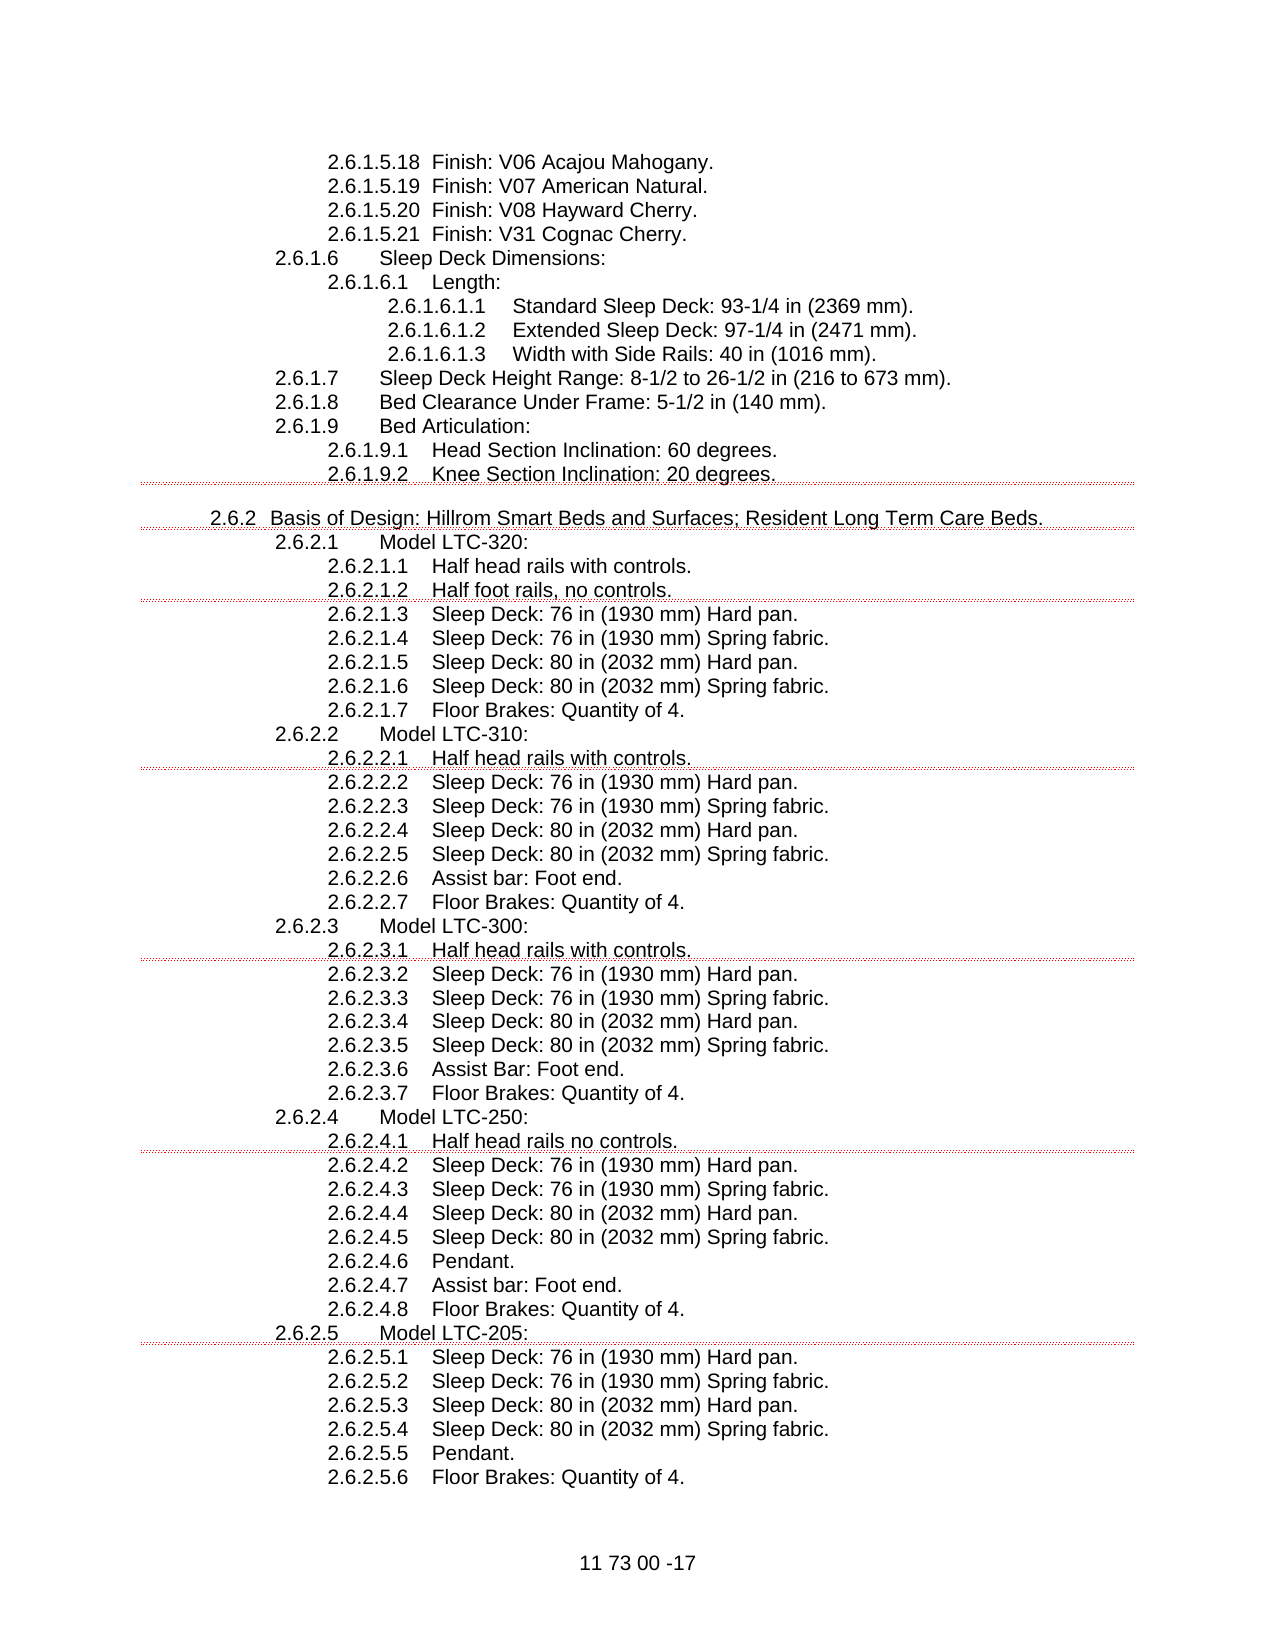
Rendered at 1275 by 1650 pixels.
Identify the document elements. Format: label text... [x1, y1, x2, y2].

list Knee Section Inclination: 20 degrees. [327, 461, 1125, 485]
list Model LTC-310: [275, 722, 1125, 746]
list Sleep Deck Dimensions: [275, 246, 1125, 270]
list Bed Clearance Under Frame: 5-1/2 in (140 mm). [275, 389, 1125, 413]
list Half head rails no controls. [327, 1129, 1125, 1153]
list Sleep Deck: 80 in (2032 mm) Hard pan. [327, 650, 1125, 674]
list Floor Brakes: Quantity of 4. [327, 889, 1125, 913]
list Floor Brakes: Quantity of 4. [327, 1464, 1125, 1488]
list Width with Side Rails: 40 in (1016 mm). [387, 342, 1125, 366]
list Bed Articulation: [275, 413, 1125, 437]
list Model LTC-320: [275, 530, 1125, 554]
list Floor Brakes: Quantity of 4. [327, 1081, 1125, 1105]
list Sleep Deck: 76 in (1930 mm) Hard pan. [327, 1153, 1125, 1177]
list Assist bar: Foot end. [327, 1273, 1125, 1297]
list Sleep Deck: 76 in (1930 mm) Spring fabric. [327, 794, 1125, 818]
list Half head rails with controls. [327, 937, 1125, 961]
list Sleep Deck: 76 in (1930 mm) Spring fabric. [327, 626, 1125, 650]
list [327, 1369, 1125, 1393]
list Head Section Inclination: 60 degrees. [327, 437, 1125, 461]
list Sleep Deck: 80 in (2032 mm) Spring fabric. [327, 674, 1125, 698]
list Sleep Deck: 76 in (1930 mm) Hard pan. [327, 770, 1125, 794]
list Sleep Deck: 80 in (2032 mm) Hard pan. [327, 818, 1125, 842]
list Floor Brakes: Quantity of 4. [327, 1297, 1125, 1321]
list Finish: V08 Hayward Cherry. [327, 198, 1125, 222]
list Sleep Deck Height Range: 8-1/2 to 26-1/2 in (216 to 673 mm). [275, 366, 1125, 389]
list Sleep Deck: 80 in (2032 mm) Hard pan. [327, 1009, 1125, 1033]
list Sleep Deck: 80 in (2032 mm) Spring fabric. [327, 842, 1125, 866]
list Sleep Deck: 76 in (1930 mm) Spring fabric. [327, 1177, 1125, 1201]
list Model LTC-250: [275, 1105, 1125, 1129]
list Standard Sleep Deck: 93-1/4 in (2369 mm). [387, 294, 1125, 318]
list Length: [327, 270, 1125, 294]
list Half foot rails, no controls. [327, 578, 1125, 602]
list Sleep Deck: 80 in (2032 mm) Hard pan. [327, 1201, 1125, 1225]
list Sleep Deck: 76 in (1930 mm) Hard pan. [327, 961, 1125, 985]
list Floor Brakes: Quantity of 4. [327, 698, 1125, 722]
list Model LTC-205: [275, 1321, 1125, 1345]
list Sleep Deck: 80 in (2032 mm) Spring fabric. [327, 1417, 1125, 1441]
list Finish: V06 Acajou Mahogany. [327, 150, 1125, 174]
list Finish: V07 American Natural. [327, 174, 1125, 198]
list Sleep Deck: 76 in (1930 mm) Hard pan. [327, 602, 1125, 626]
list Sleep Deck: 76 in (1930 mm) Hard pan. [327, 1345, 1125, 1369]
list Half head rails with controls. [327, 746, 1125, 770]
list Assist Bar: Foot end. [327, 1057, 1125, 1081]
list Model LTC-300: [275, 913, 1125, 937]
list Half head rails with controls. [327, 554, 1125, 578]
list Basis of Design: Hillrom Smart Beds and Surfaces; Resident Long Term Care Beds. [210, 506, 1125, 530]
list Assist bar: Foot end. [327, 866, 1125, 889]
list Sleep Deck: 80 in (2032 mm) Hard pan. [327, 1393, 1125, 1417]
list Pendant. [327, 1249, 1125, 1273]
list Sleep Deck: 76 in (1930 mm) Spring fabric. [327, 985, 1125, 1009]
list Sleep Deck: 80 in (2032 mm) Spring fabric. [327, 1033, 1125, 1057]
list Pendant. [327, 1441, 1125, 1464]
list Sleep Deck: 80 in (2032 mm) Spring fabric. [327, 1225, 1125, 1249]
list Finish: V31 Cognac Cherry. [327, 222, 1125, 246]
list Extended Sleep Deck: 97-1/4 in (2471 mm). [387, 318, 1125, 342]
